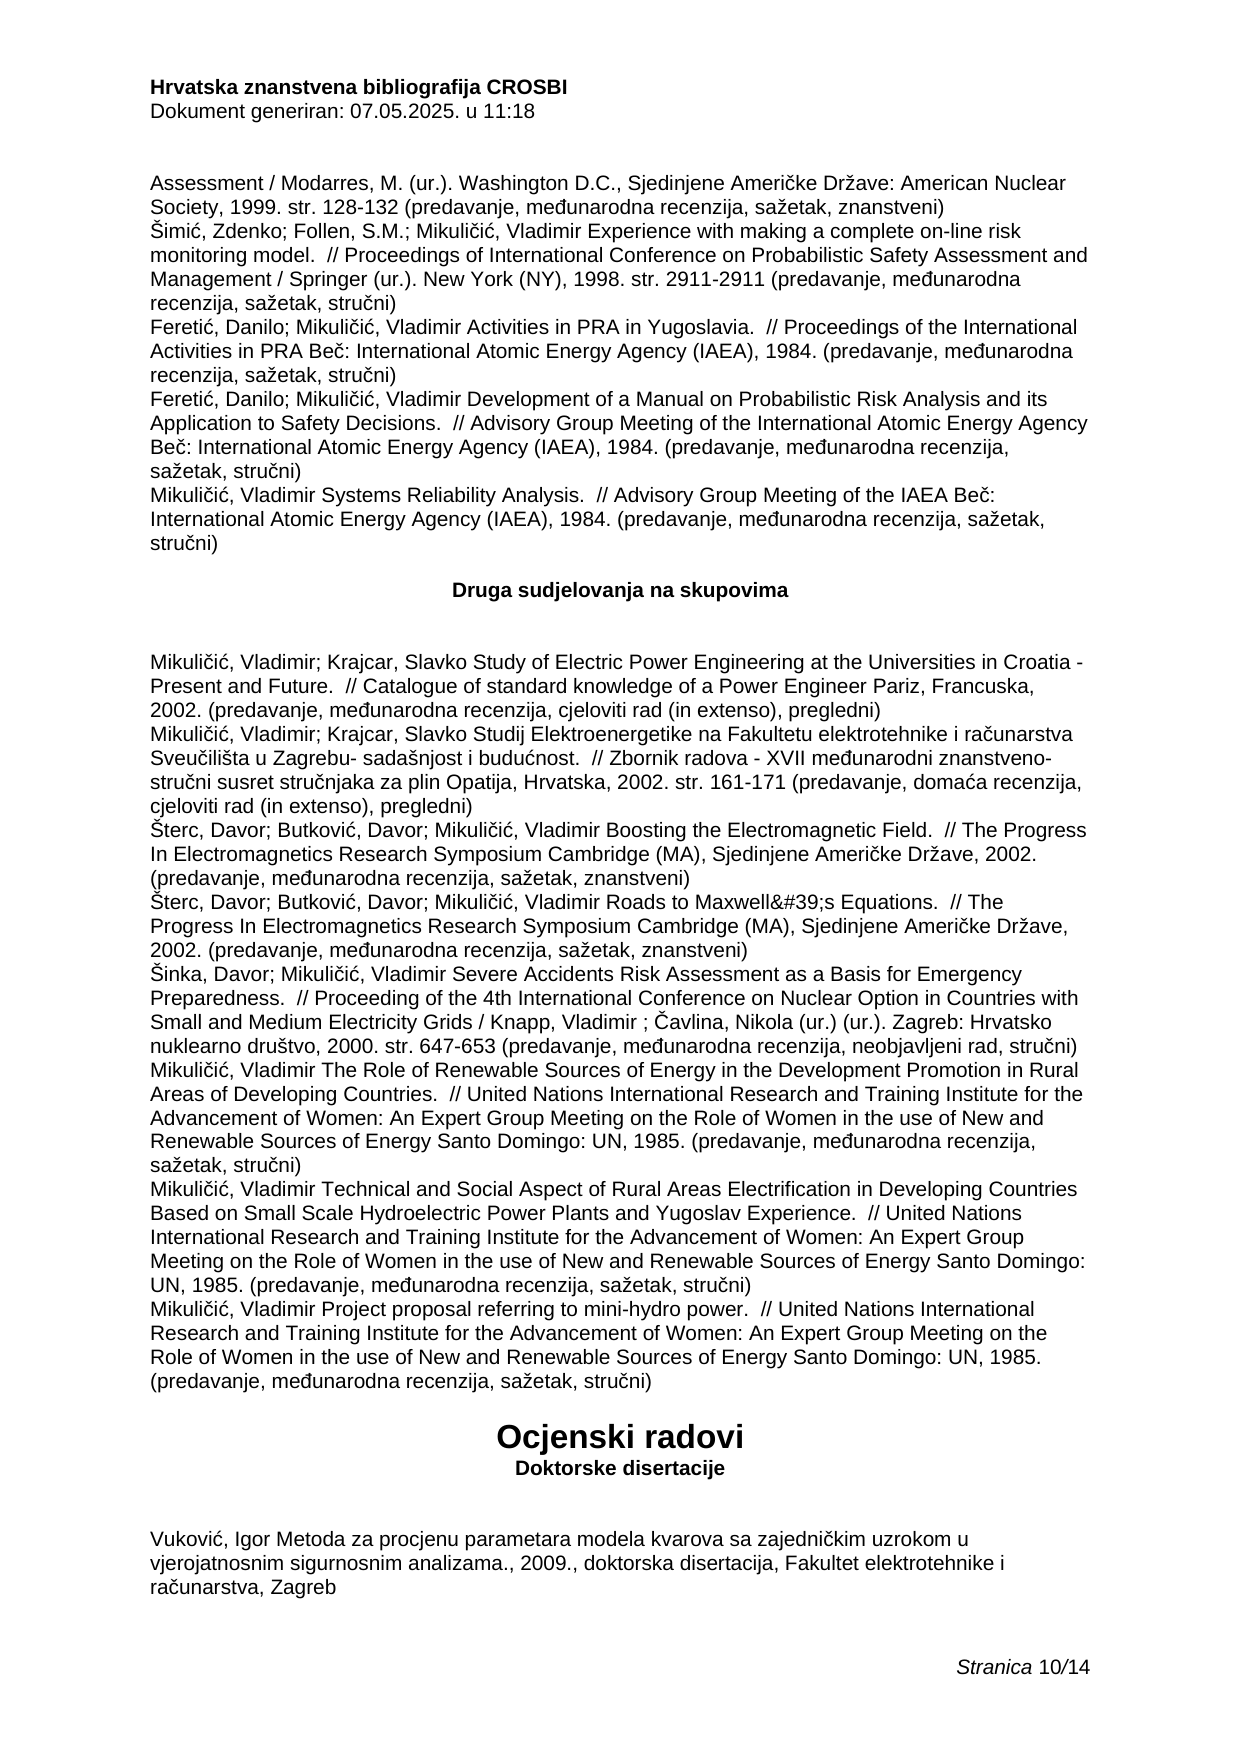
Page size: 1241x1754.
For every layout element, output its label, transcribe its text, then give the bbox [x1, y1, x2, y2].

text Šterc, Davor; Butković, Davor; Mikuličić, Vladimir [150, 890, 1090, 962]
subtitle Druga sudjelovanja na skupovima [150, 578, 1090, 602]
text Šinka, Davor; Mikuličić, Vladimir [150, 962, 1090, 1057]
text Mikuličić, Vladimir [150, 1297, 1090, 1393]
text Šimić, Zdenko; Follen, S.M.; Mikuličić, Vladimir [150, 219, 1090, 315]
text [150, 171, 1090, 219]
subtitle Ocjenski radovi [150, 1417, 1090, 1455]
text Mikuličić, Vladimir [150, 1057, 1090, 1177]
text Feretić, Danilo; Mikuličić, Vladimir [150, 315, 1090, 387]
subtitle Doktorske disertacije [150, 1455, 1090, 1479]
text Šterc, Davor; Butković, Davor; Mikuličić, Vladimir [150, 818, 1090, 890]
text Mikuličić, Vladimir; Krajcar, Slavko [150, 650, 1090, 722]
text Mikuličić, Vladimir [150, 482, 1090, 554]
text Feretić, Danilo; Mikuličić, Vladimir [150, 387, 1090, 482]
text Vuković, Igor [150, 1527, 1090, 1599]
text Mikuličić, Vladimir [150, 1177, 1090, 1297]
text Mikuličić, Vladimir; Krajcar, Slavko [150, 722, 1090, 818]
